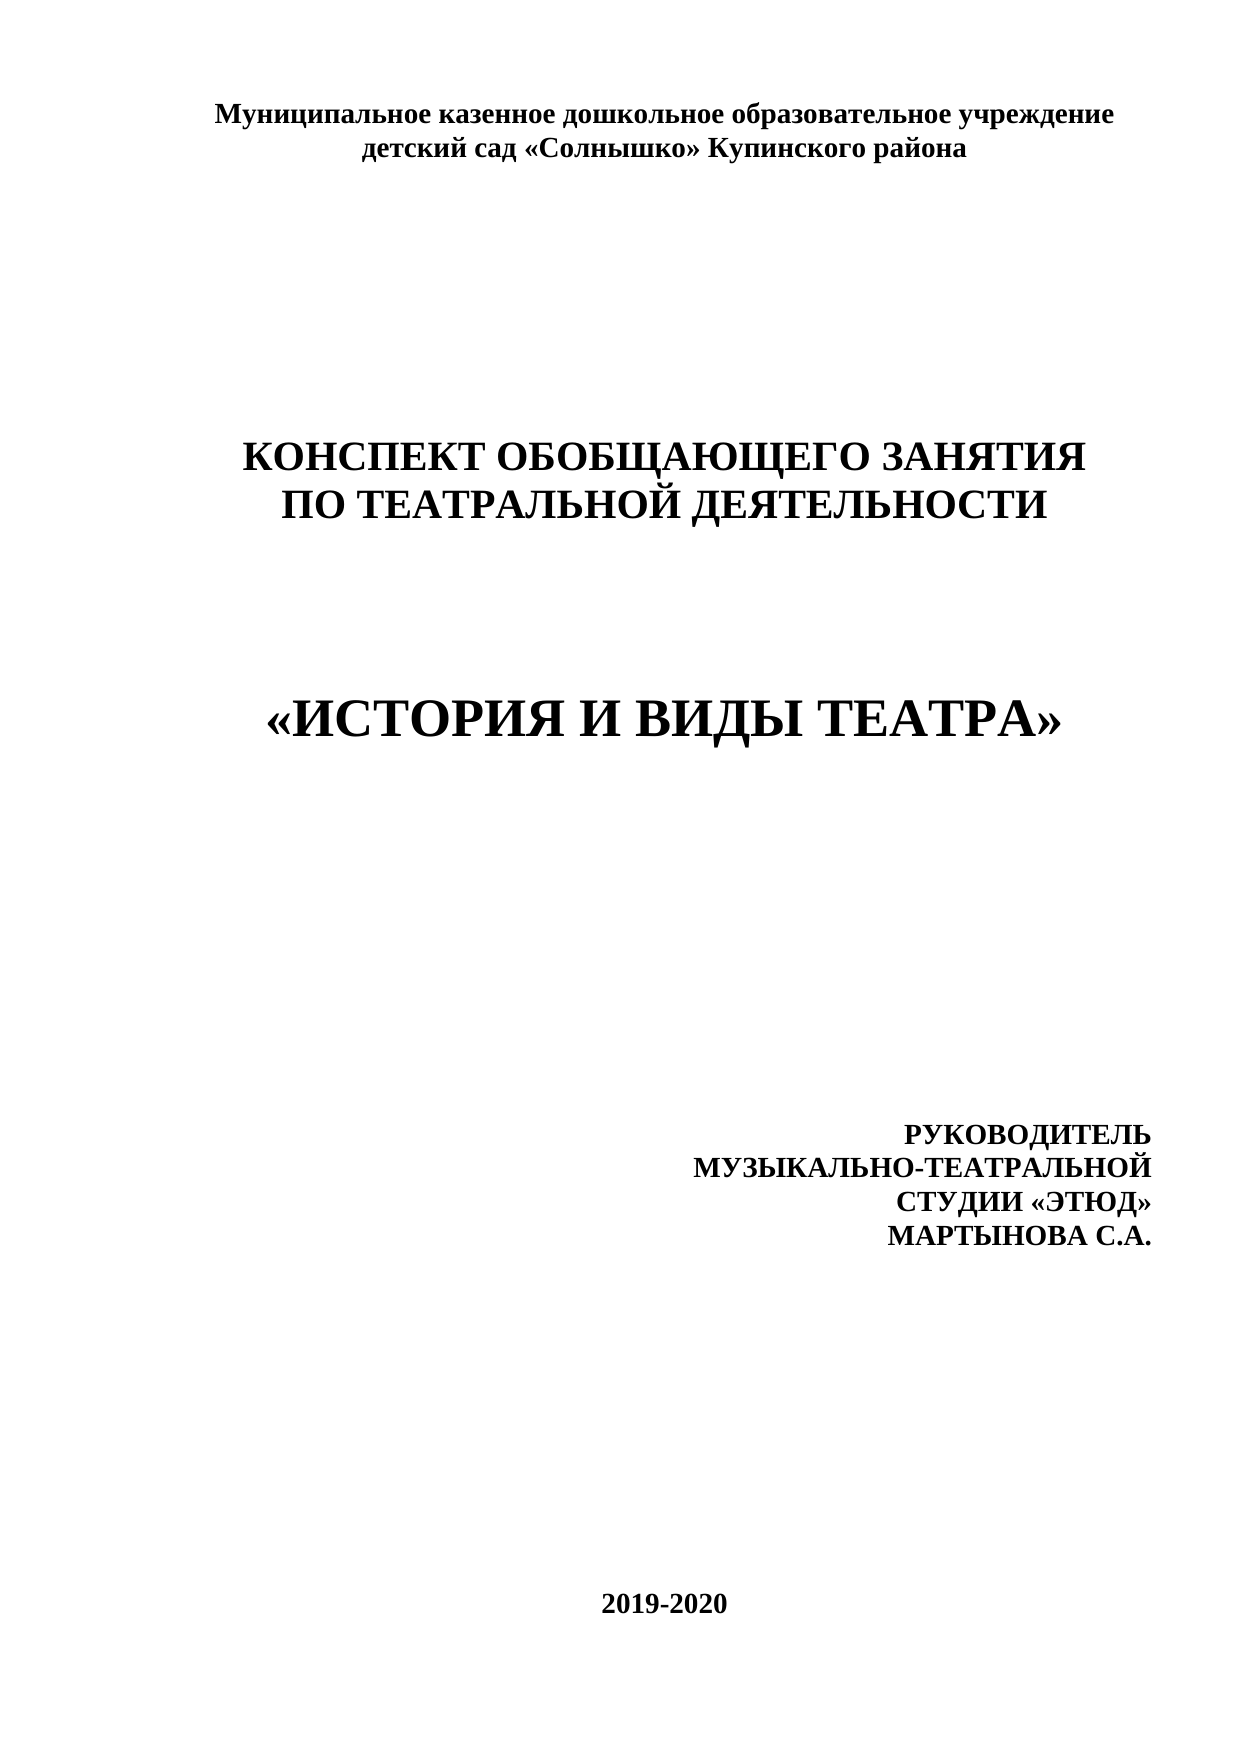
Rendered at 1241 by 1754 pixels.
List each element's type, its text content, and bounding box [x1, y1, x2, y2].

text СТУДИИ «ЭТЮД» [177, 1184, 1152, 1218]
text КОНСПЕКТ ОБОБЩАЮЩЕГО ЗАНЯТИЯ [177, 432, 1152, 480]
text Муниципальное казенное дошкольное образовательное учреждение [177, 96, 1152, 130]
text МАРТЫНОВА С.А. [177, 1218, 1152, 1251]
text детский сад «Солнышко» Купинского района [177, 130, 1152, 163]
text «ИСТОРИЯ И ВИДЫ ТЕАТРА» [177, 686, 1152, 748]
text МУЗЫКАЛЬНО-ТЕАТРАЛЬНОЙ [177, 1151, 1152, 1184]
text ПО ТЕАТРАЛЬНОЙ ДЕЯТЕЛЬНОСТИ [177, 480, 1152, 528]
text 2019-2020 [177, 1587, 1152, 1620]
text РУКОВОДИТЕЛЬ [177, 1117, 1152, 1151]
